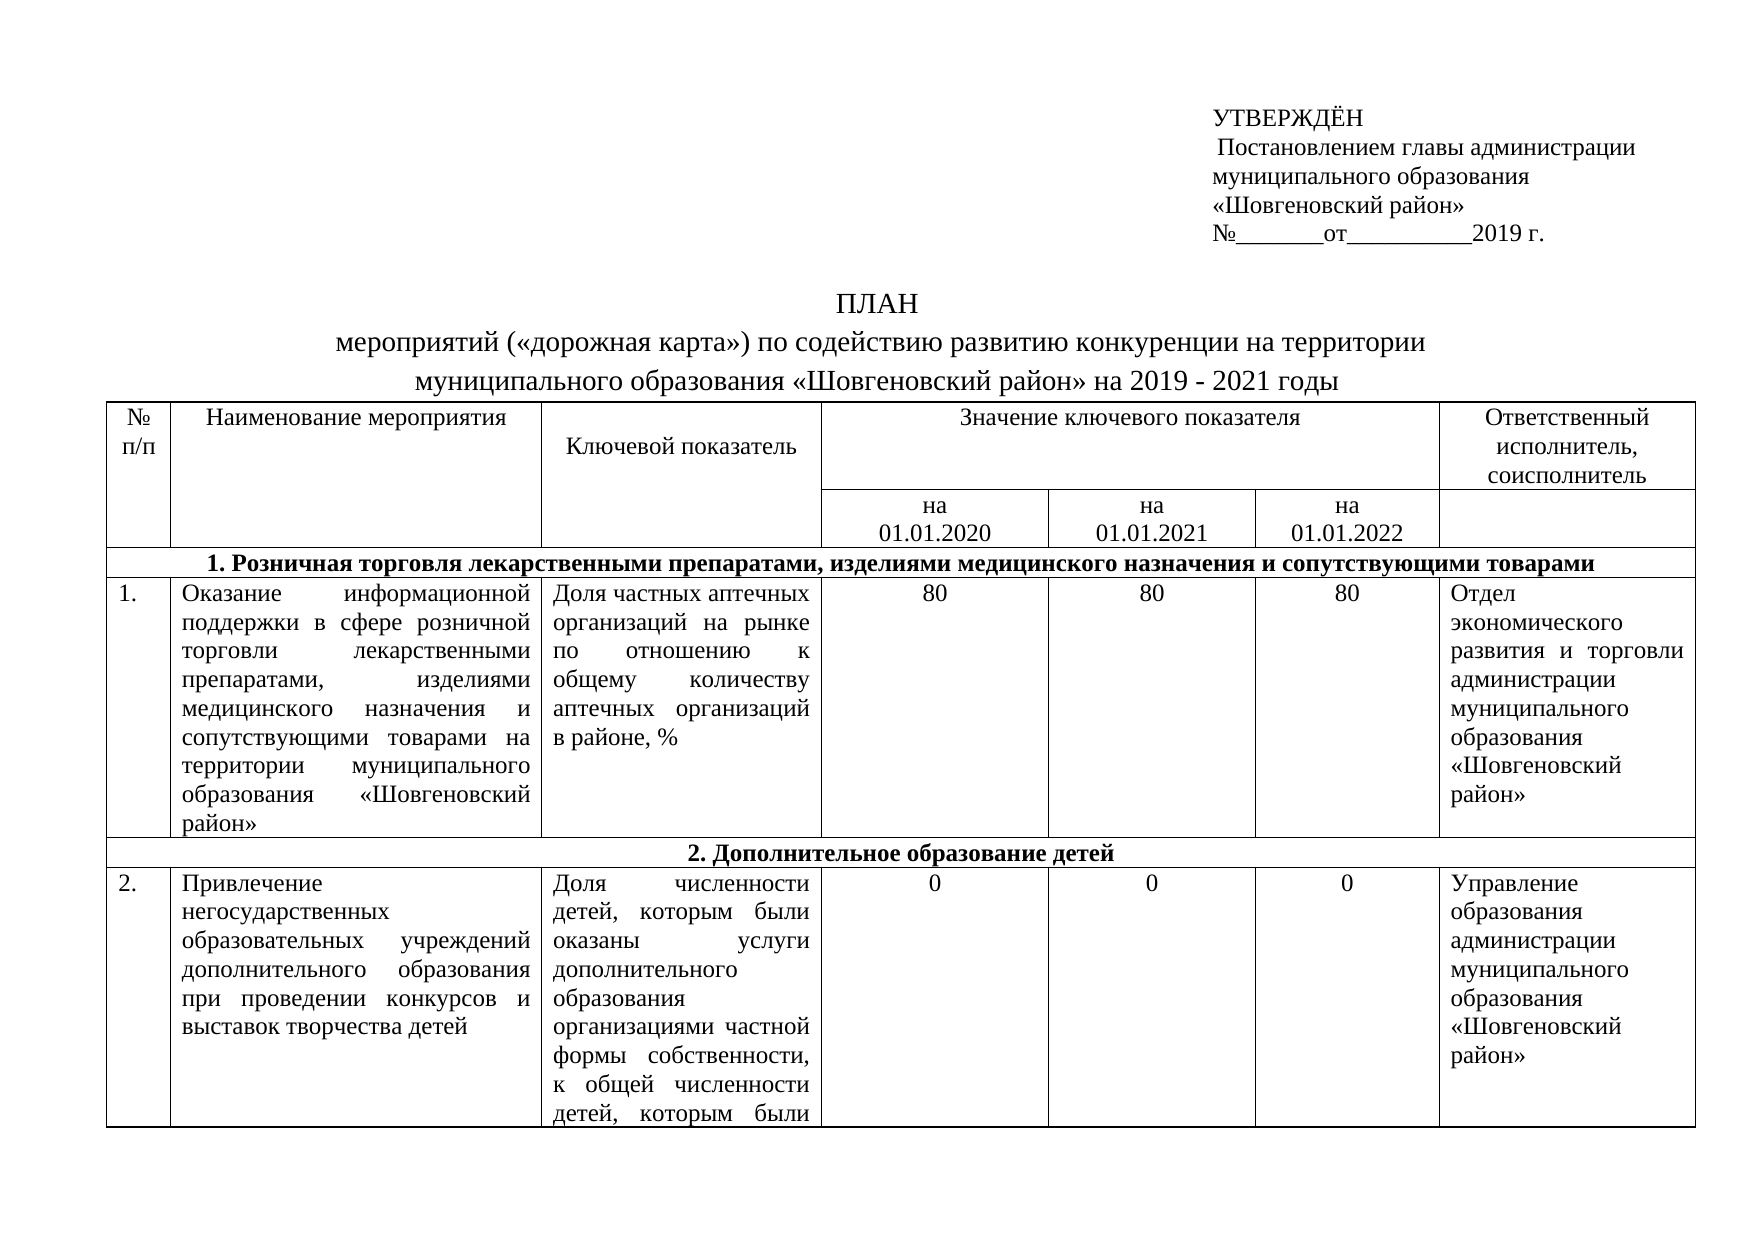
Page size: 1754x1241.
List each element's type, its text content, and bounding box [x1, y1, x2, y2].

table_cell 80 [1256, 578, 1439, 837]
table_cell 1. Розничная торговля лекарственными препаратами, изделиями медицинского назначения и сопутствующими товарами [107, 548, 1695, 577]
table_cell [1440, 490, 1695, 547]
text УТВЕРЖДЁН [118, 103, 1636, 132]
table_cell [171, 868, 541, 1126]
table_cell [542, 868, 821, 1126]
table_cell на 01.01.2022 [1256, 490, 1439, 547]
table_cell 0 [1049, 868, 1255, 1126]
text ПЛАН [118, 286, 1636, 319]
table_cell на 01.01.2020 [822, 490, 1048, 547]
text «Шовгеновский район» [118, 190, 1636, 218]
text муниципального образования [118, 161, 1636, 190]
table_header Ответственный исполнитель, соисполнитель [1440, 403, 1695, 489]
text Постановлением главы администрации [118, 132, 1636, 161]
table_cell 0 [822, 868, 1048, 1126]
table_header Ключевой показатель [542, 403, 821, 547]
table_header Наименование мероприятия [171, 403, 541, 547]
table_cell Оказание информационной поддержки в сфере розничной торговли лекарственными препаратами, изделиями медицинского назначения и сопутствующими товарами на территории муниципального образования «Шовгеновский район» [171, 578, 541, 837]
text мероприятий («дорожная карта») по содействию развитию конкуренции на территории [118, 324, 1636, 358]
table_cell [1440, 868, 1695, 1126]
table_cell 1. [107, 578, 170, 837]
text №_______от__________2019 г. [118, 218, 1636, 247]
table_cell 2. [107, 868, 170, 1126]
table_cell 80 [822, 578, 1048, 837]
table_cell 2. Дополнительное образование детей [107, 838, 1695, 867]
table_header № п/п [107, 403, 170, 547]
table_cell 0 [1256, 868, 1439, 1126]
table_cell 80 [1049, 578, 1255, 837]
table_cell на 01.01.2021 [1049, 490, 1255, 547]
table_cell Доля частных аптечных организаций на рынке по отношению к общему количеству аптечных организаций в районе, % [542, 578, 821, 837]
table_cell Отдел экономического развития и торговли администрации муниципального образования «Шовгеновский район» [1440, 578, 1695, 837]
text муниципального образования «Шовгеновский район» на 2019 - 2021 годы [118, 363, 1636, 396]
table_header Значение ключевого показателя [822, 403, 1439, 489]
